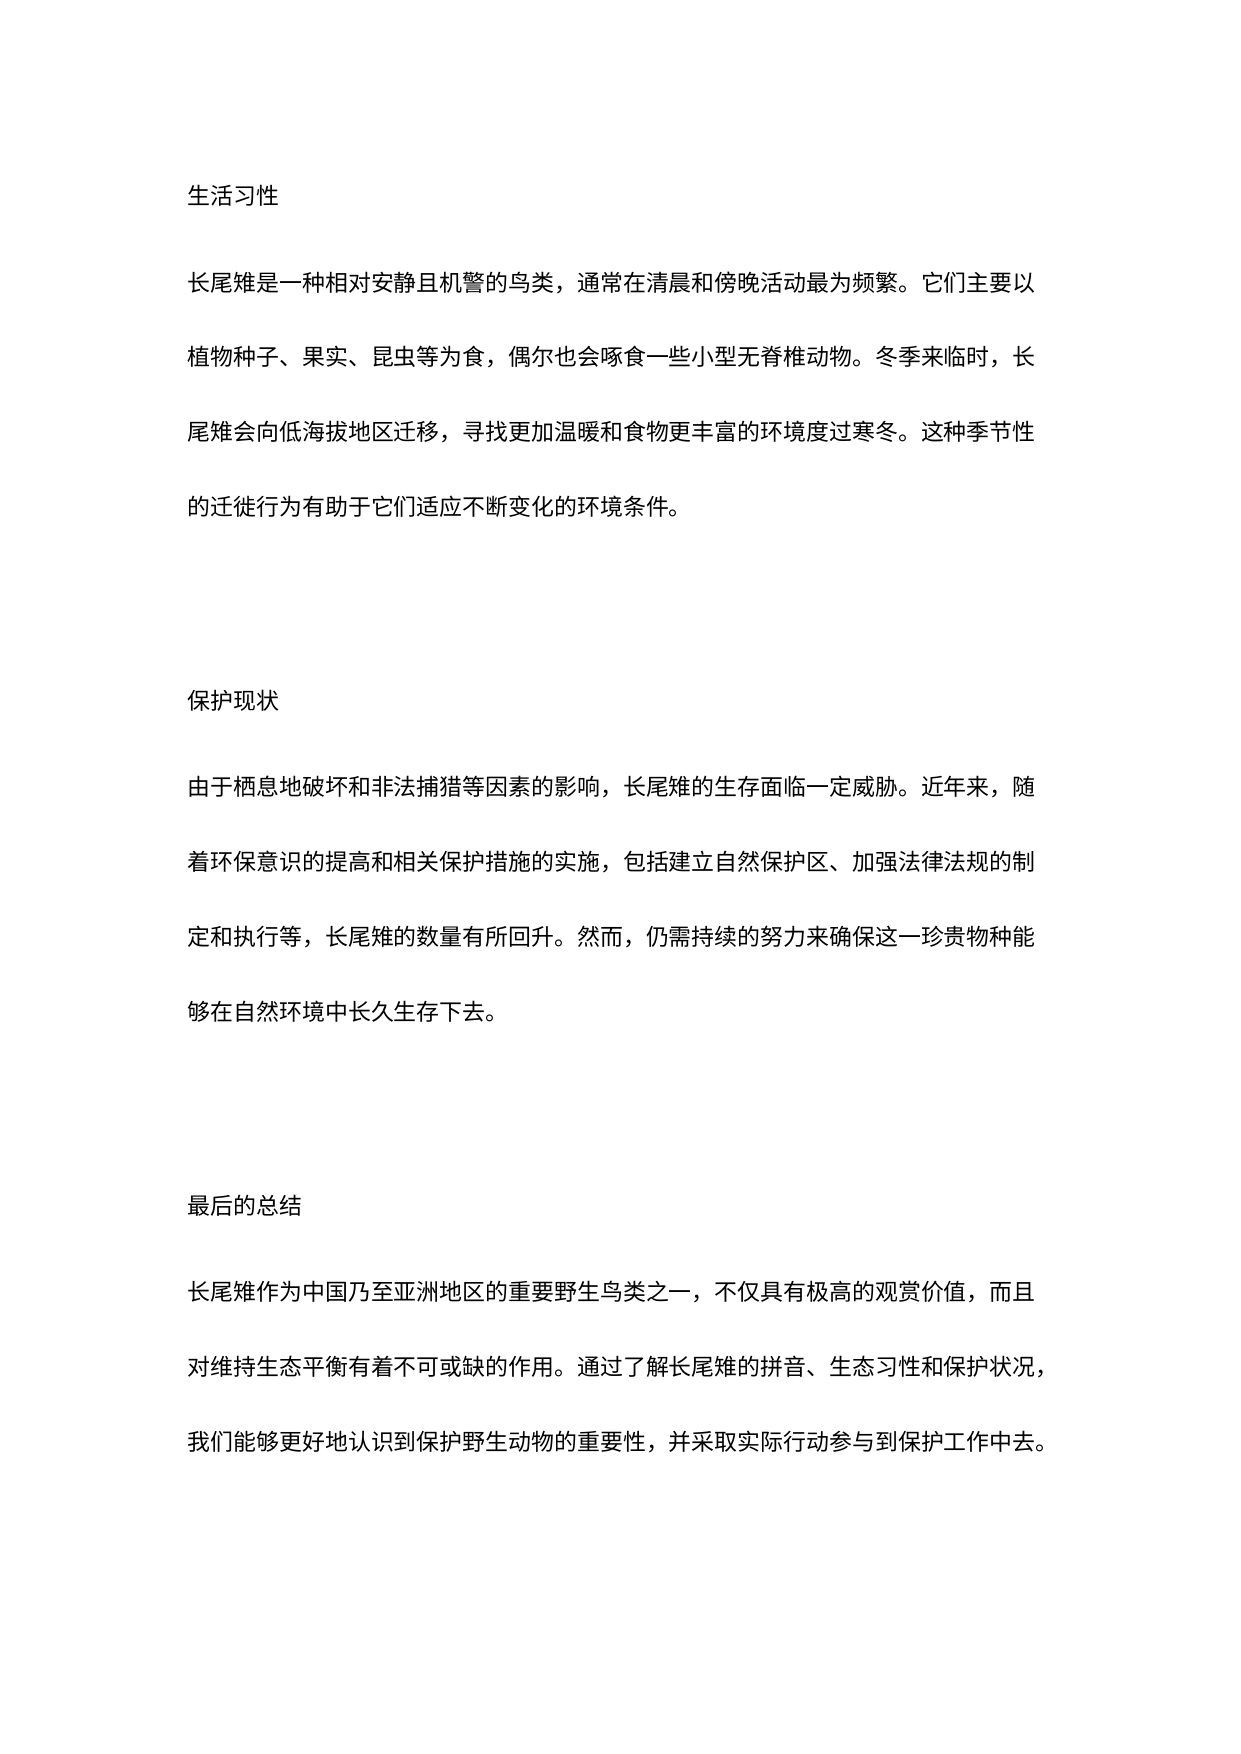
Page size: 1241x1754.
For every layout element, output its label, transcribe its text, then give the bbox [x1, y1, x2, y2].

text 最后的总结 [187, 1172, 1053, 1237]
text 由于栖息地破坏和非法捕猎等因素的影响，长尾雉的生存面临一定威胁。近年来，随着环保意识的提高和相关保护措施的实施，包括建立自然保护区、加强法律法规的制定和执行等，长尾雉的数量有所回升。然而，仍需持续的努力来确保这一珍贵物种能够在自然环境中长久生存下去。 [187, 753, 1053, 1042]
text 保护现状 [187, 667, 1053, 732]
text 生活习性 [187, 162, 1053, 227]
text 长尾雉作为中国乃至亚洲地区的重要野生鸟类之一，不仅具有极高的观赏价值，而且对维持生态平衡有着不可或缺的作用。通过了解长尾雉的拼音、生态习性和保护状况，我们能够更好地认识到保护野生动物的重要性，并采取实际行动参与到保护工作中去。 [187, 1258, 1053, 1473]
text 长尾雉是一种相对安静且机警的鸟类，通常在清晨和傍晚活动最为频繁。它们主要以植物种子、果实、昆虫等为食，偶尔也会啄食一些小型无脊椎动物。冬季来临时，长尾雉会向低海拔地区迁移，寻找更加温暖和食物更丰富的环境度过寒冬。这种季节性的迁徙行为有助于它们适应不断变化的环境条件。 [187, 248, 1053, 538]
